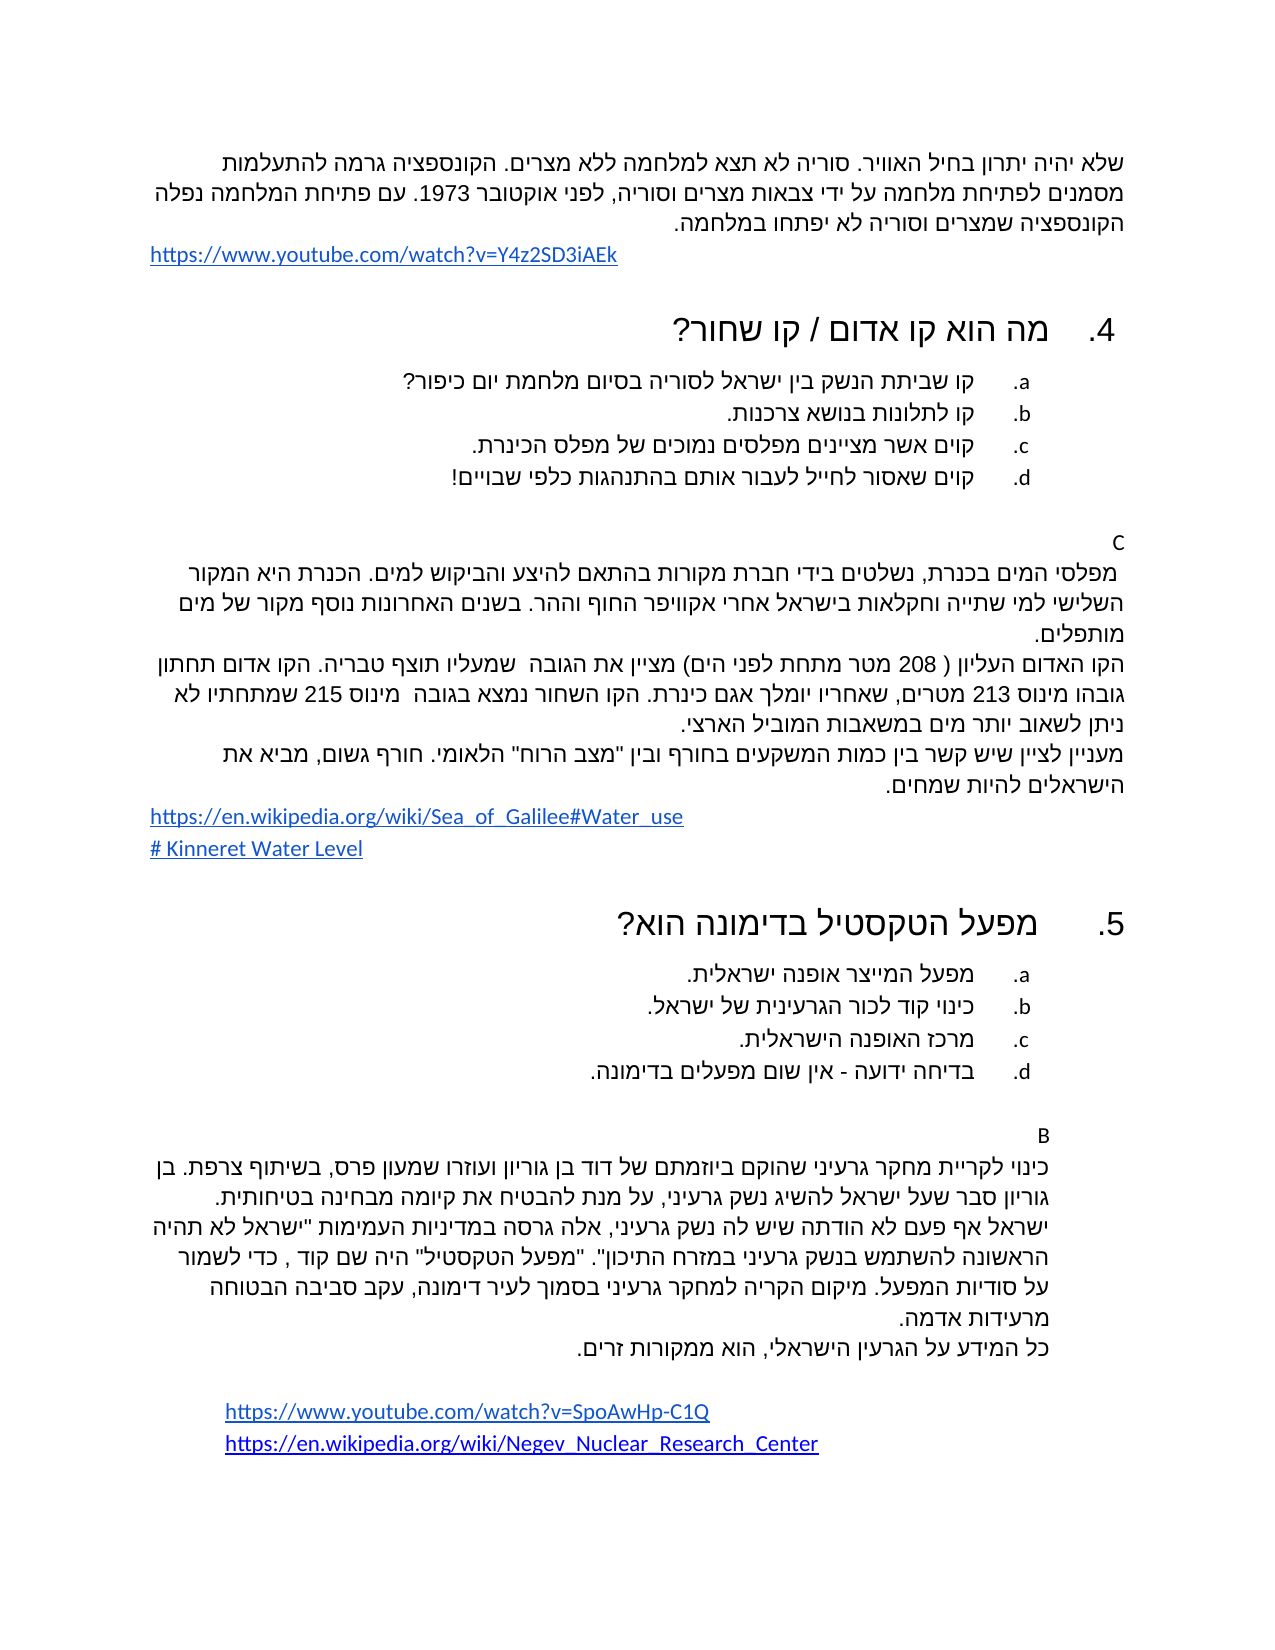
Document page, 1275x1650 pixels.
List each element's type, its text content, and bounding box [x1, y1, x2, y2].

text https://www.youtube.com/watch?v=SpoAwHp-C1Q [225, 1397, 1125, 1425]
subtitle מה הוא קו אדום / קו שחור? [225, 310, 1087, 349]
text הקו האדום העליון ( 208 מטר מתחת לפני הים) מציין את הגובה שמעליו תוצף טבריה. הקו אדום תחתון גובהו מינוס 213 מטרים, שאחריו יומלך אגם כינרת. הקו השחור נמצא בגובה מינוס 215 שמתחתיו לא ניתן לשאוב יותר מים במשאבות המוביל הארצי. [150, 651, 1125, 737]
text C [150, 528, 1125, 556]
text מפלסי המים בכנרת, נשלטים בידי חברת מקורות בהתאם להיצע והביקוש למים. הכנרת היא המקור השלישי למי שתייה וחקלאות בישראל אחרי אקוויפר החוף וההר. בשנים האחרונות נוסף מקור של מים מותפלים. [150, 560, 1125, 647]
text B [150, 1121, 1050, 1149]
text כינוי לקריית מחקר גרעיני שהוקם ביוזמתם של דוד בן גוריון ועוזרו שמעון פרס, בשיתוף צרפת. בן גוריון סבר שעל ישראל להשיג נשק גרעיני, על מנת להבטיח את קיומה מבחינה בטיחותית. ישראל אף פעם לא הודתה שיש לה נשק גרעיני, אלה גרסה במדיניות העמימות "ישראל לא תהיה הראשונה להשתמש בנשק גרעיני במזרח התיכון". "מפעל הטקסטיל" היה שם קוד , כדי לשמור על סודיות המפעל. מיקום הקריה למחקר גרעיני בסמוך לעיר דימונה, עקב סביבה הבטוחה מרעידות אדמה. [150, 1153, 1050, 1331]
list מרכז האופנה הישראלית. [150, 1025, 1012, 1053]
text כל המידע על הגרעין הישראלי, הוא ממקורות זרים. [150, 1335, 1050, 1361]
list מפעל המייצר אופנה ישראלית. [150, 960, 1012, 988]
list קו שביתת הנשק בין ישראל לסוריה בסיום מלחמת יום כיפור? [150, 367, 1012, 395]
text https://en.wikipedia.org/wiki/Negev_Nuclear_Research_Center [225, 1429, 1125, 1457]
text # Kinneret Water Level [150, 834, 1125, 862]
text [150, 150, 1125, 237]
text https://en.wikipedia.org/wiki/Sea_of_Galilee#Water_use [150, 802, 1125, 830]
subtitle מפעל הטקסטיל בדימונה הוא? [225, 904, 1097, 942]
list קו לתלונות בנושא צרכנות. [150, 399, 1012, 427]
list כינוי קוד לכור הגרעינית של ישראל. [150, 992, 1012, 1021]
text מעניין לציין שיש קשר בין כמות המשקעים בחורף ובין "מצב הרוח" הלאומי. חורף גשום, מביא את הישראלים להיות שמחים. [150, 741, 1125, 798]
list קוים אשר מציינים מפלסים נמוכים של מפלס הכינרת. [150, 431, 1012, 459]
list קוים שאסור לחייל לעבור אותם בהתנהגות כלפי שבויים! [150, 463, 1012, 492]
text https://www.youtube.com/watch?v=Y4z2SD3iAEk [150, 241, 1125, 269]
list בדיחה ידועה - אין שום מפעלים בדימונה. [150, 1057, 1012, 1085]
